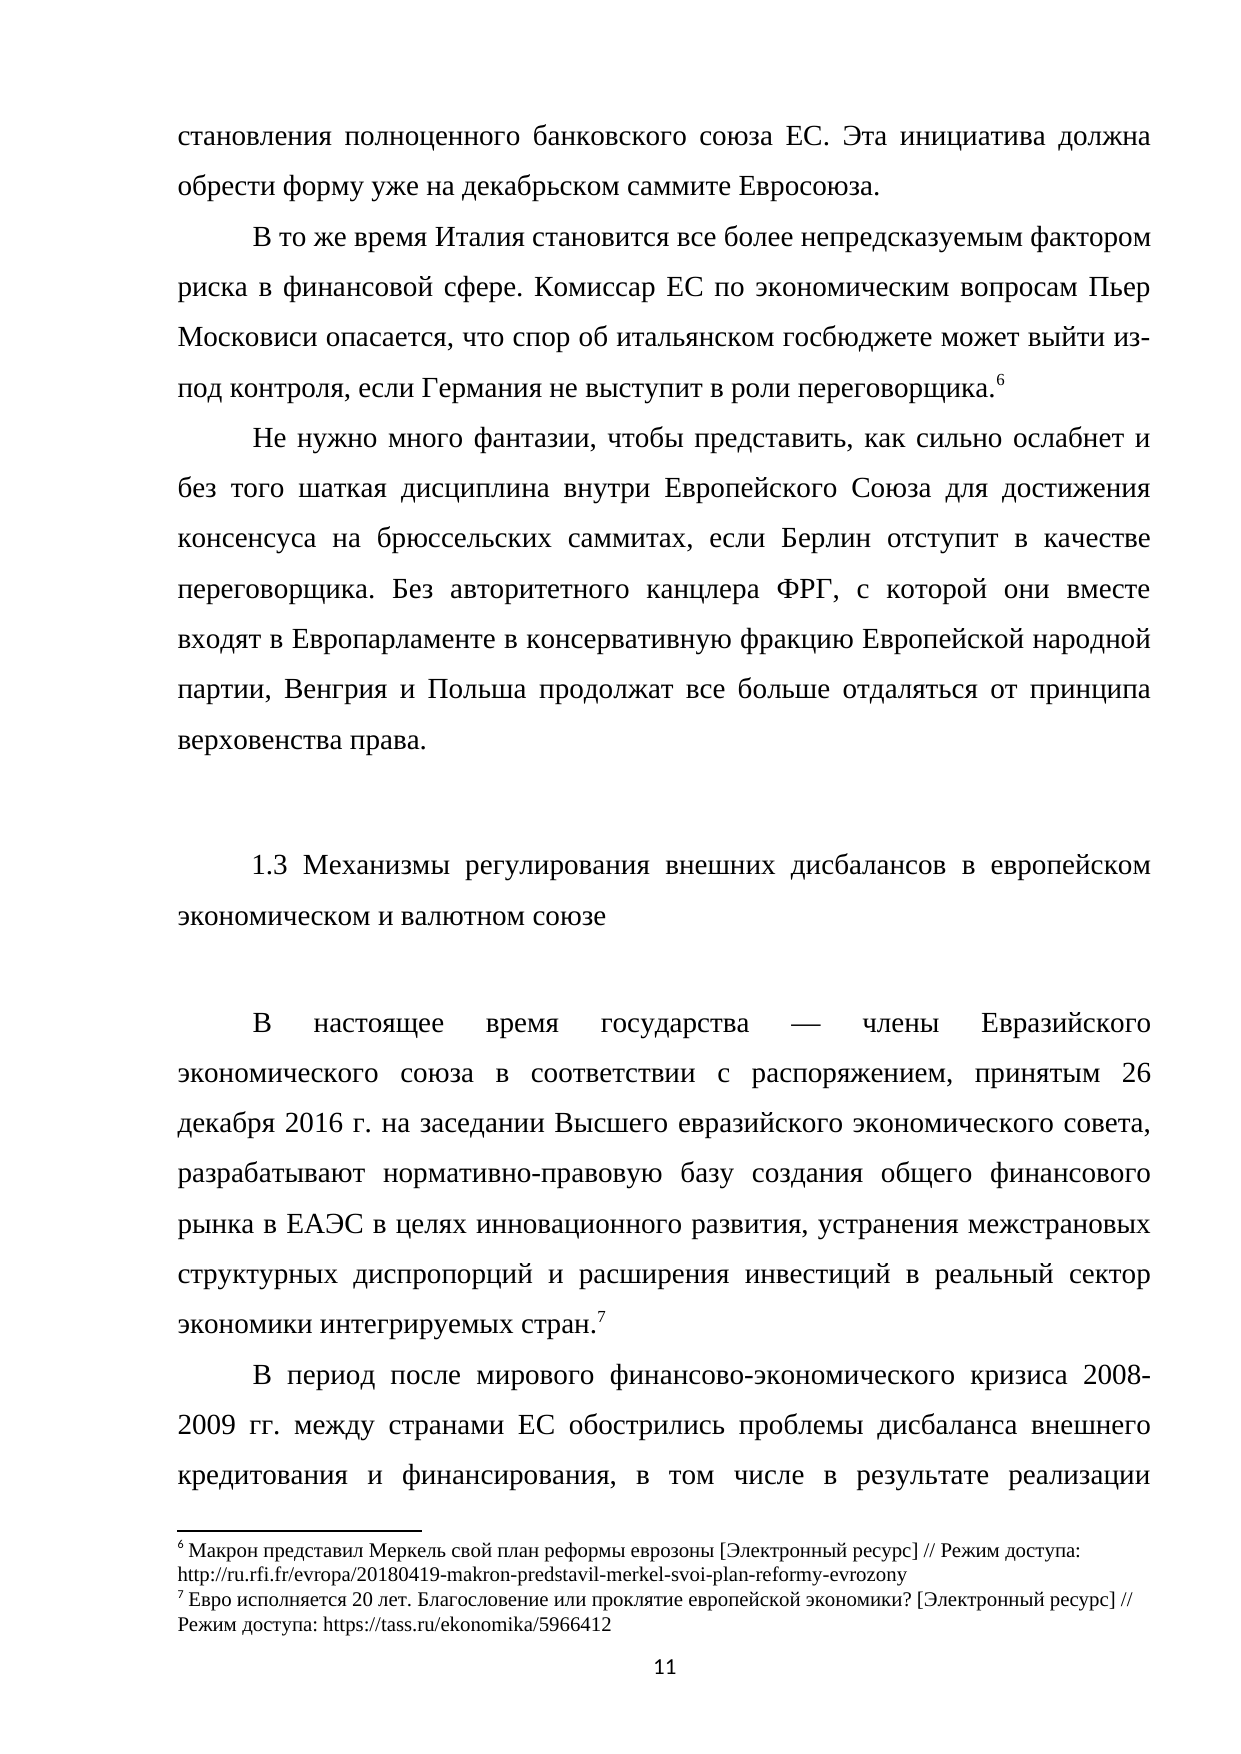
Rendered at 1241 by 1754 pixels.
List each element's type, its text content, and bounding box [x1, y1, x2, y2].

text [177, 118, 1152, 202]
text В настоящее время государства — члены Евразийского экономического союза в соответствии с распоряжением, принятым 26 декабря 2016 г. на заседании Высшего евразийского экономического совета, разрабатывают нормативно-правовую базу создания общего финансового рынка в ЕАЭС в целях инновационного развития, устранения межстрановых структурных диспропорций и расширения инвестиций в реальный сектор экономики интегрируемых стран. [177, 1005, 1152, 1340]
text Не нужно много фантазии, чтобы представить, как сильно ослабнет и без того шаткая дисциплина внутри Европейского Союза для достижения консенсуса на брюссельских саммитах, если Берлин отступит в качестве переговорщика. Без авторитетного канцлера ФРГ, с которой они вместе входят в Европарламенте в консервативную фракцию Европейской народной партии, Венгрия и Польша продолжат все больше отдаляться от принципа верховенства права. [177, 420, 1152, 755]
text В то же время Италия становится все более непредсказуемым фактором риска в финансовой сфере. Комиссар ЕС по экономическим вопросам Пьер Московиси опасается, что спор об итальянском госбюджете может выйти из-под контроля, если Германия не выступит в роли переговорщика. [177, 219, 1152, 403]
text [177, 1357, 1152, 1491]
subtitle 1.3 Механизмы регулирования внешних дисбалансов в европейском экономическом и валютном союзе [177, 847, 1152, 931]
